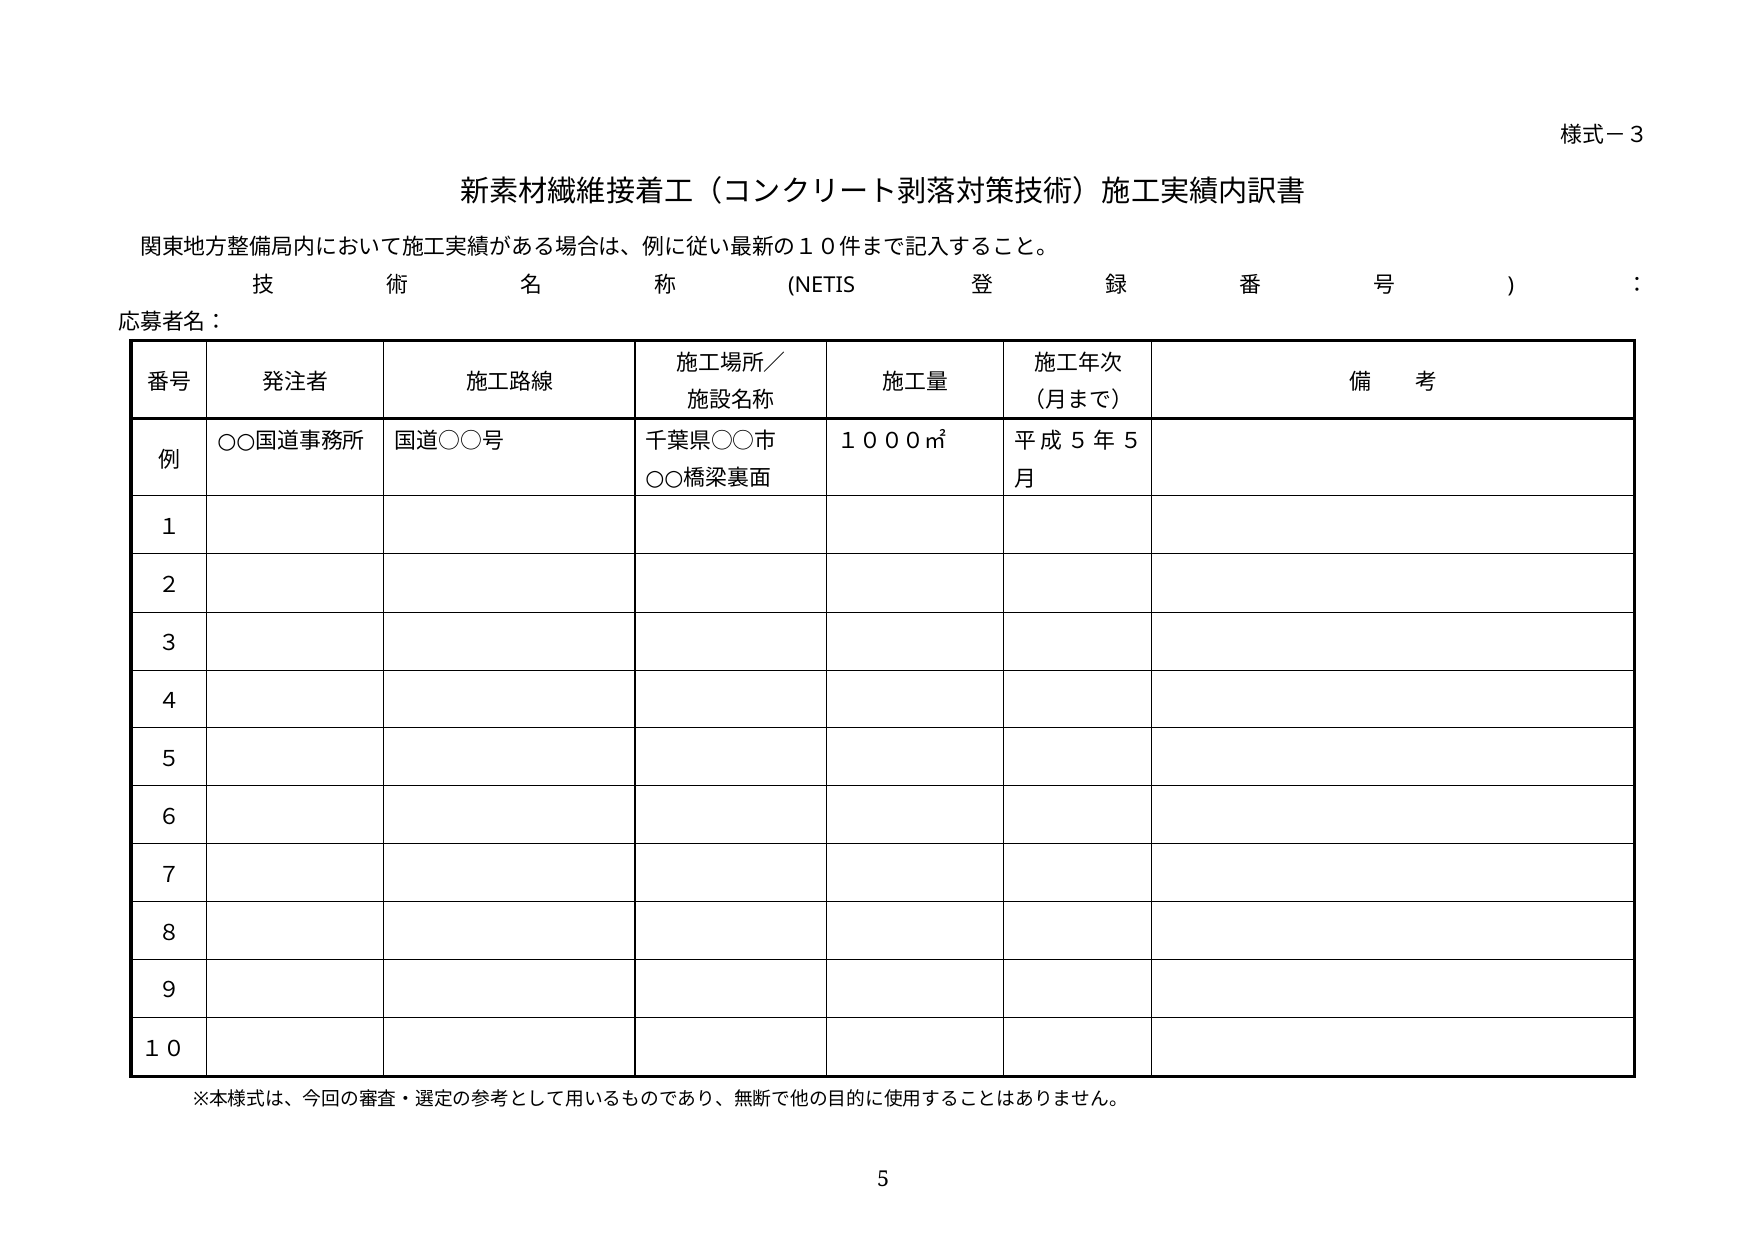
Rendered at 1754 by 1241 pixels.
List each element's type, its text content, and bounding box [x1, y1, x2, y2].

table_header 施工量 [827, 342, 1003, 417]
table_cell １０ [133, 1018, 206, 1075]
table_cell [1152, 420, 1633, 495]
table_cell [207, 1018, 383, 1075]
table_cell [1004, 728, 1151, 785]
table_cell [1004, 613, 1151, 670]
table_cell [827, 671, 1003, 727]
table_cell [636, 496, 826, 553]
table_cell 平成５年５月 [1004, 420, 1151, 495]
table_cell [384, 613, 634, 670]
table_cell [636, 960, 826, 1017]
table_cell [384, 554, 634, 612]
table_cell [1004, 1018, 1151, 1075]
table_cell [827, 554, 1003, 612]
table_cell [827, 844, 1003, 901]
text 新素材繊維接着工（コンクリート剥落対策技術）施工実績内訳書 [118, 151, 1648, 226]
table_cell [207, 844, 383, 901]
table_cell [636, 728, 826, 785]
table_cell [827, 960, 1003, 1017]
table_cell [1152, 554, 1633, 612]
table_cell [636, 613, 826, 670]
table_cell １ [133, 496, 206, 553]
table_cell [384, 728, 634, 785]
table_cell [1004, 960, 1151, 1017]
table_cell [636, 902, 826, 959]
table_cell [1152, 671, 1633, 727]
table_cell [1152, 496, 1633, 553]
table_cell [1152, 844, 1633, 901]
table_cell [1152, 960, 1633, 1017]
table_cell １０００㎡ [827, 420, 1003, 495]
table_cell [827, 1018, 1003, 1075]
table_header 番号 [133, 342, 206, 417]
table_header 備 考 [1152, 342, 1633, 417]
table_cell [636, 671, 826, 727]
table_cell ６ [133, 786, 206, 843]
table_cell ５ [133, 728, 206, 785]
table_cell [384, 902, 634, 959]
text 関東地方整備局内において施工実績がある場合は、例に従い最新の１０件まで記入すること。 [118, 226, 1648, 264]
table_cell [384, 671, 634, 727]
table_cell [1004, 786, 1151, 843]
table_cell [1152, 902, 1633, 959]
table_header 発注者 [207, 342, 383, 417]
table_cell [1004, 902, 1151, 959]
table_cell [207, 786, 383, 843]
table_cell 国道○○号 [384, 420, 634, 495]
text 技術名称(NETIS登録番号)： 応募者名： [118, 264, 1648, 339]
table_cell [636, 554, 826, 612]
table_cell ９ [133, 960, 206, 1017]
table_cell [636, 1018, 826, 1075]
table_cell [1004, 844, 1151, 901]
table_cell [384, 786, 634, 843]
table_cell ４ [133, 671, 206, 727]
table_cell [384, 960, 634, 1017]
table_cell [1152, 728, 1633, 785]
table_cell [207, 496, 383, 553]
table_cell [827, 613, 1003, 670]
text 様式－３ [118, 114, 1648, 151]
table_cell [1152, 613, 1633, 670]
table_cell 千葉県○○市 ○○橋梁裏面 [636, 420, 826, 495]
table_cell ３ [133, 613, 206, 670]
table_header 施工場所／ 施設名称 [636, 342, 826, 417]
table_cell [1004, 554, 1151, 612]
table_cell [207, 671, 383, 727]
table_cell 例 [133, 420, 206, 495]
table_cell [827, 496, 1003, 553]
table_cell ７ [133, 844, 206, 901]
table_cell [1004, 671, 1151, 727]
table_cell [384, 1018, 634, 1075]
table_header 施工路線 [384, 342, 634, 417]
table_cell [827, 728, 1003, 785]
table_cell [207, 960, 383, 1017]
table_cell [827, 786, 1003, 843]
table_cell [207, 554, 383, 612]
table_cell [207, 613, 383, 670]
table_cell [207, 902, 383, 959]
table_cell [384, 496, 634, 553]
table_cell ８ [133, 902, 206, 959]
table_cell ○○国道事務所 [207, 420, 383, 495]
table_cell [1152, 1018, 1633, 1075]
table_cell [827, 902, 1003, 959]
table_header 施工年次 （月まで） [1004, 342, 1151, 417]
table_cell [636, 844, 826, 901]
table_cell [384, 844, 634, 901]
text ※本様式は、今回の審査・選定の参考として用いるものであり、無断で他の目的に使用することはありません。 [118, 1078, 1648, 1116]
table_cell [207, 728, 383, 785]
table_cell [636, 786, 826, 843]
table_cell [1004, 496, 1151, 553]
table_cell ２ [133, 554, 206, 612]
table_cell [1152, 786, 1633, 843]
